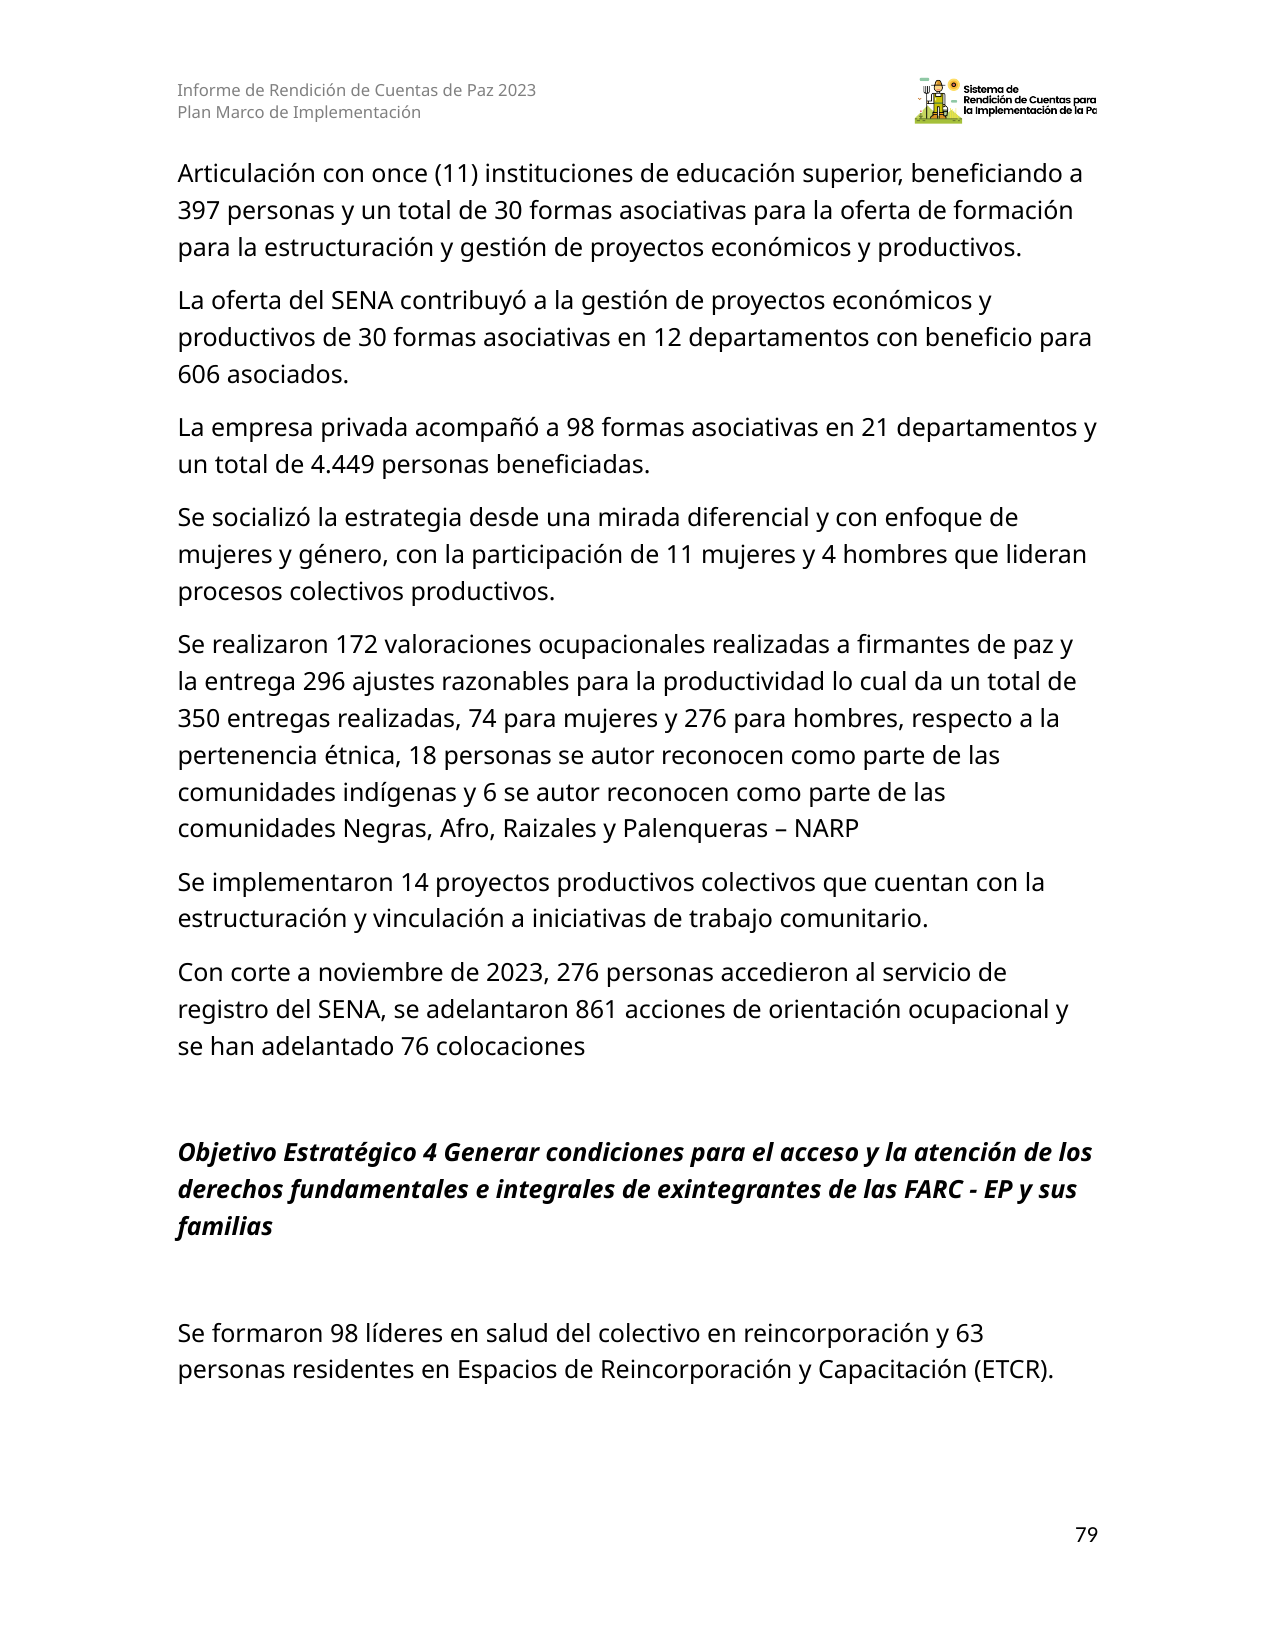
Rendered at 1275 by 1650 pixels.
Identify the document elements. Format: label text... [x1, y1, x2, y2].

text La empresa privada acompañó a 98 formas asociativas en 21 departamentos y un total de 4.449 personas beneficiadas. [177, 410, 1098, 481]
text Objetivo Estratégico 4 Generar condiciones para el acceso y la atención de los derechos fundamentales e integrales de exintegrantes de las FARC - EP y sus familias [177, 1135, 1098, 1243]
text Articulación con once (11) instituciones de educación superior, beneficiando a 397 personas y un total de 30 formas asociativas para la oferta de formación para la estructuración y gestión de proyectos económicos y productivos. [177, 156, 1098, 263]
text Se implementaron 14 proyectos productivos colectivos que cuentan con la estructuración y vinculación a iniciativas de trabajo comunitario. [177, 864, 1098, 935]
text Se formaron 98 líderes en salud del colectivo en reincorporación y 63 personas residentes en Espacios de Reincorporación y Capacitación (ETCR). [177, 1315, 1098, 1386]
text Se socializó la estrategia desde una mirada diferencial y con enfoque de mujeres y género, con la participación de 11 mujeres y 4 hombres que lideran procesos colectivos productivos. [177, 500, 1098, 608]
text La oferta del SENA contribuyó a la gestión de proyectos económicos y productivos de 30 formas asociativas en 12 departamentos con beneficio para 606 asociados. [177, 283, 1098, 391]
picture [909, 73, 1097, 128]
text Se realizaron 172 valoraciones ocupacionales realizadas a firmantes de paz y la entrega 296 ajustes razonables para la productividad lo cual da un total de 350 entregas realizadas, 74 para mujeres y 276 para hombres, respecto a la pertenencia étnica, 18 personas se autor reconocen como parte de las comunidades indígenas y 6 se autor reconocen como parte de las comunidades Negras, Afro, Raizales y Palenqueras – NARP [177, 627, 1098, 845]
text Con corte a noviembre de 2023, 276 personas accedieron al servicio de registro del SENA, se adelantaron 861 acciones de orientación ocupacional y se han adelantado 76 colocaciones [177, 954, 1098, 1062]
